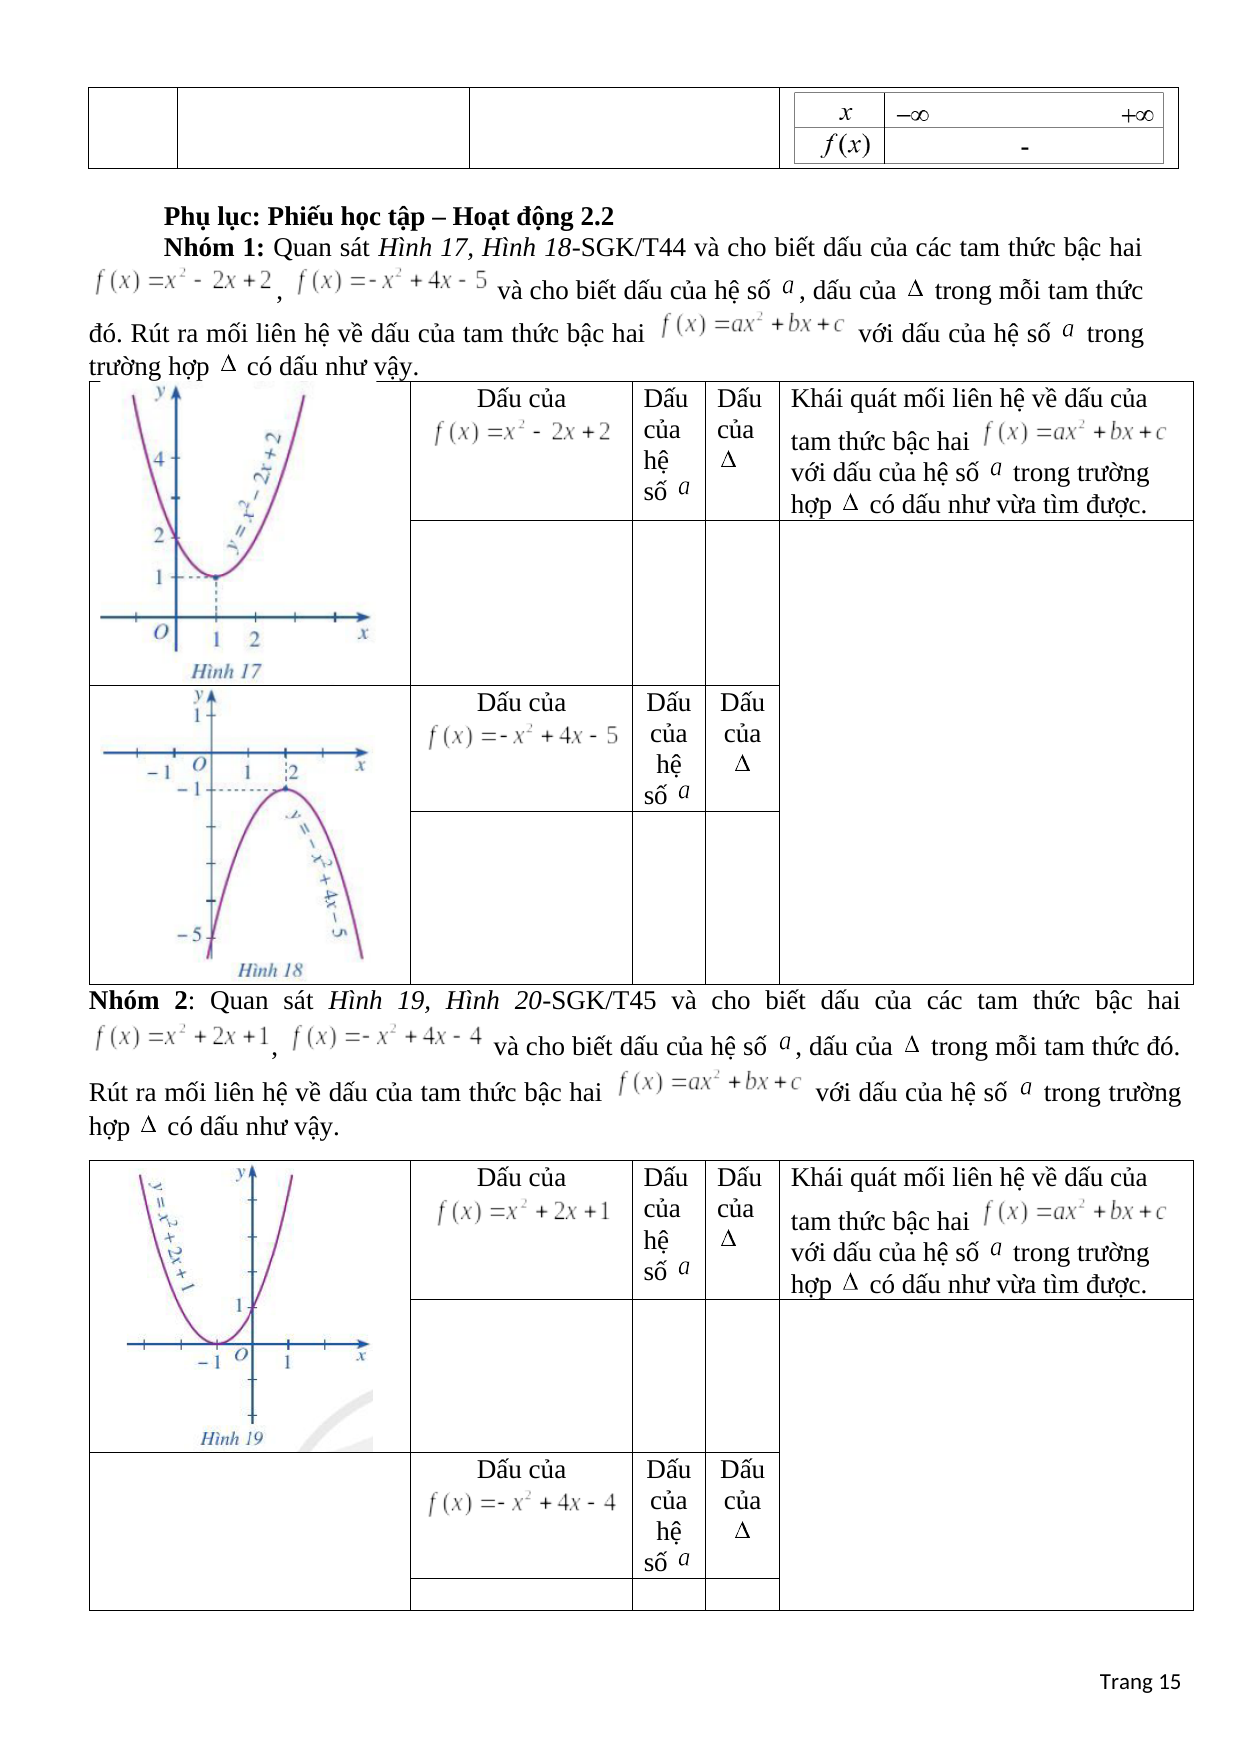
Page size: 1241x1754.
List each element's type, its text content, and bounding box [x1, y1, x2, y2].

table_header Dấu của [411, 1161, 632, 1299]
picture [100, 686, 376, 984]
table_cell [780, 521, 1193, 983]
table_header [377, 382, 410, 685]
table_cell [376, 686, 410, 983]
table_cell Dấu của [411, 1453, 632, 1578]
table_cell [178, 88, 469, 168]
table_cell [633, 1579, 705, 1610]
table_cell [470, 88, 779, 168]
table_cell Dấu của hệ số [633, 686, 705, 811]
text Nhóm 2: Quan sát Hình 19, Hình 20-SGK/T45 và cho biết dấu của các tam thức bậc hai , và cho biết dấu của hệ số , dấu của trong mỗi tam thức đó. Rút ra mối liên hệ về dấu của tam thức bậc hai với dấu của hệ số trong trường hợp có dấu như vậy. [89, 985, 1181, 1141]
table_header Dấu của [411, 382, 632, 519]
table_cell Dấu của [706, 1453, 779, 1578]
text Phụ lục: Phiếu học tập – Hoạt động 2.2 [89, 200, 1144, 231]
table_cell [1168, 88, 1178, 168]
table_cell [706, 1579, 779, 1610]
table_header [90, 1161, 126, 1452]
table_cell [90, 686, 100, 983]
table_cell Dấu của hệ số [633, 1453, 705, 1578]
table_cell [633, 521, 705, 685]
table_cell [706, 1300, 779, 1452]
table_cell [411, 1300, 632, 1452]
table_cell [411, 812, 632, 983]
table_cell [411, 1579, 632, 1610]
table_cell [633, 1300, 705, 1452]
table_header Dấu của hệ số [633, 1161, 705, 1299]
table_cell Dấu của [411, 686, 632, 811]
table_cell [89, 88, 177, 168]
table_header Khái quát mối liên hệ về dấu của tam thức bậc hai với dấu của hệ số trong trường hợp có dấu như vừa tìm được. [780, 1161, 1193, 1299]
table_cell [706, 812, 779, 983]
table_header Khái quát mối liên hệ về dấu của tam thức bậc hai với dấu của hệ số trong trường hợp có dấu như vừa tìm được. [780, 382, 1193, 519]
picture [126, 1161, 373, 1452]
picture [100, 381, 377, 685]
text Nhóm 1: Quan sát Hình 17, Hình 18-SGK/T44 và cho biết dấu của các tam thức bậc hai , và cho biết dấu của hệ số , dấu của trong mỗi tam thức đó. Rút ra mối liên hệ về dấu của tam thức bậc hai với dấu của hệ số trong trường hợp có dấu như vậy. [89, 231, 1144, 381]
picture [791, 88, 1168, 168]
table_header [90, 382, 100, 685]
table_header Dấu của hệ số [633, 382, 705, 519]
table_header [373, 1161, 410, 1452]
table_cell [633, 812, 705, 983]
table_header Dấu của [706, 382, 779, 519]
table_cell [706, 521, 779, 685]
table_cell [411, 521, 632, 685]
table_cell [780, 1300, 1193, 1610]
table_cell [90, 1453, 410, 1610]
table_cell Dấu của [706, 686, 779, 811]
table_header Dấu của [706, 1161, 779, 1299]
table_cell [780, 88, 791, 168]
